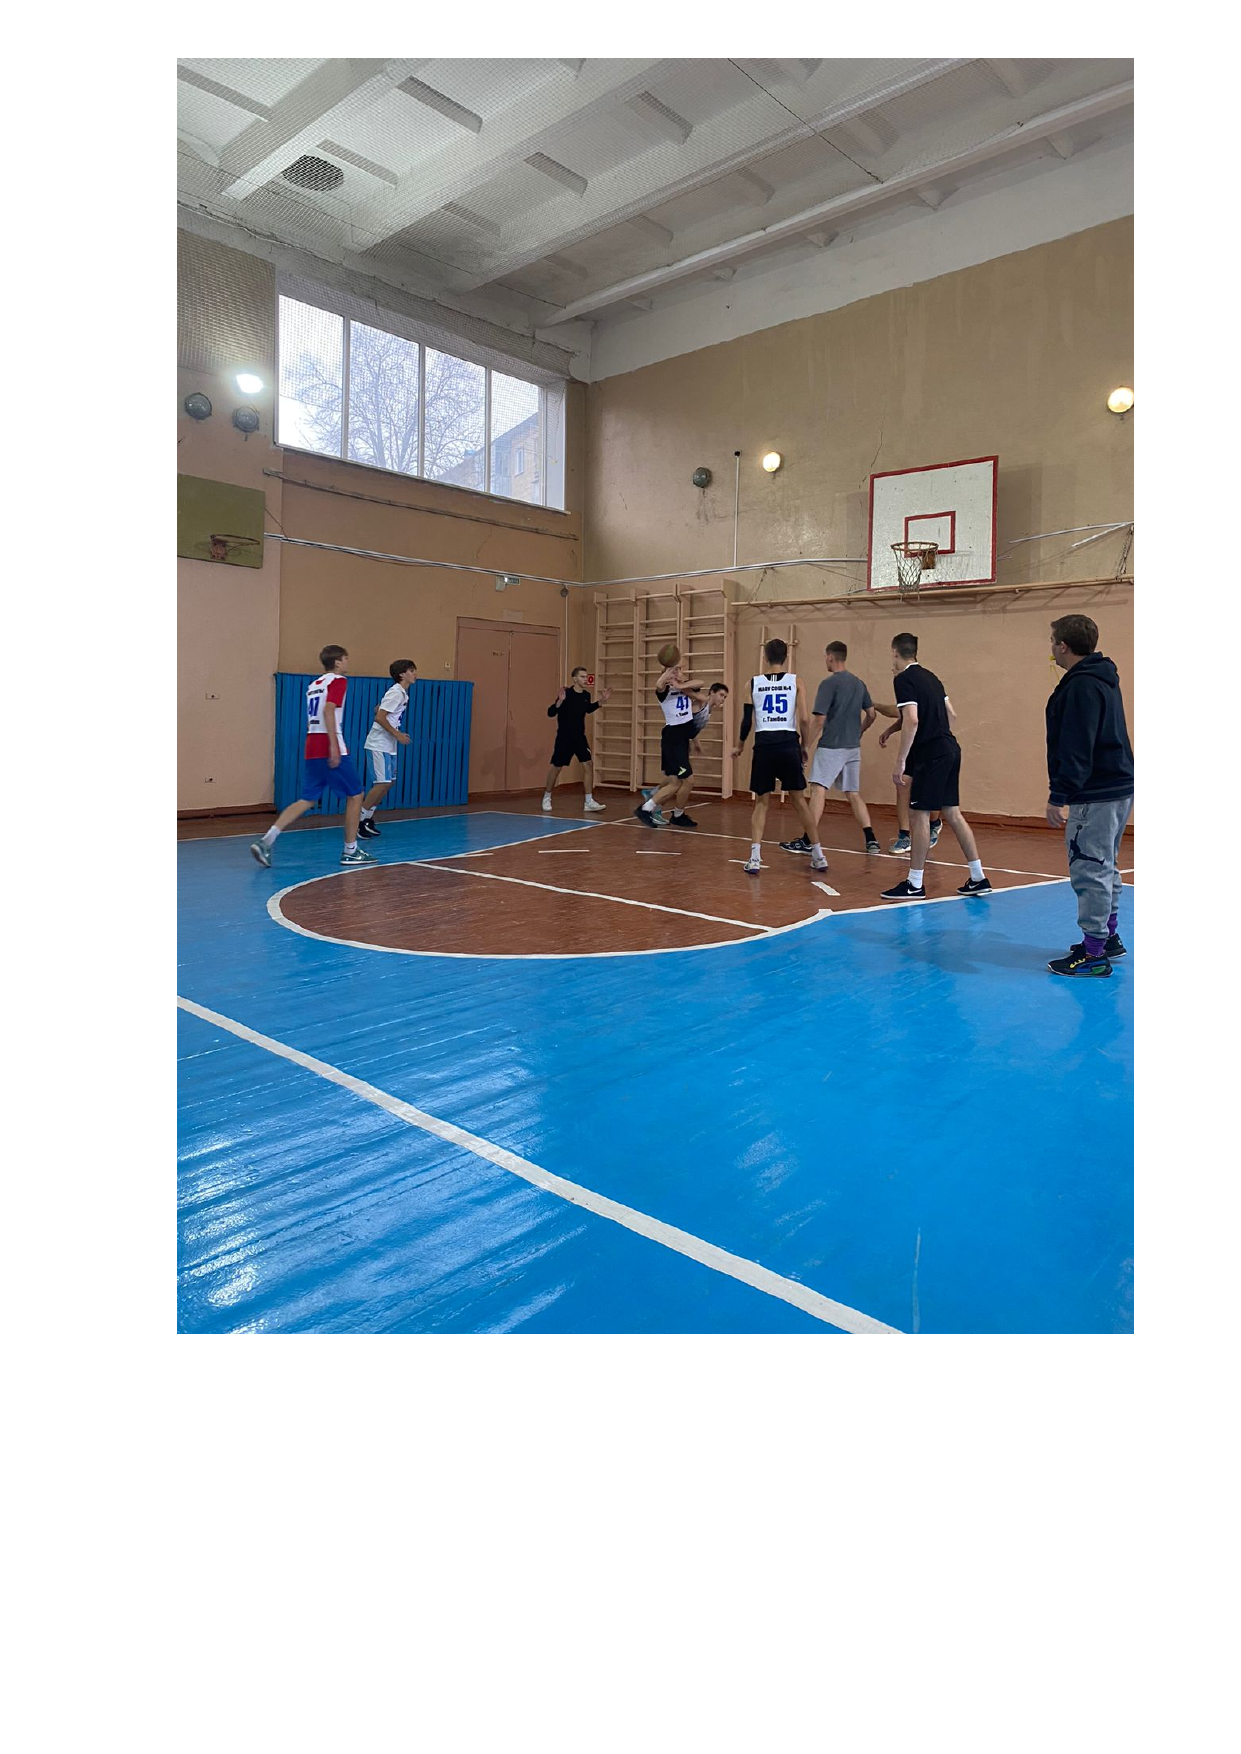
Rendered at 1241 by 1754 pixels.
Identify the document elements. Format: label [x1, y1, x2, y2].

picture [177, 58, 1134, 1334]
